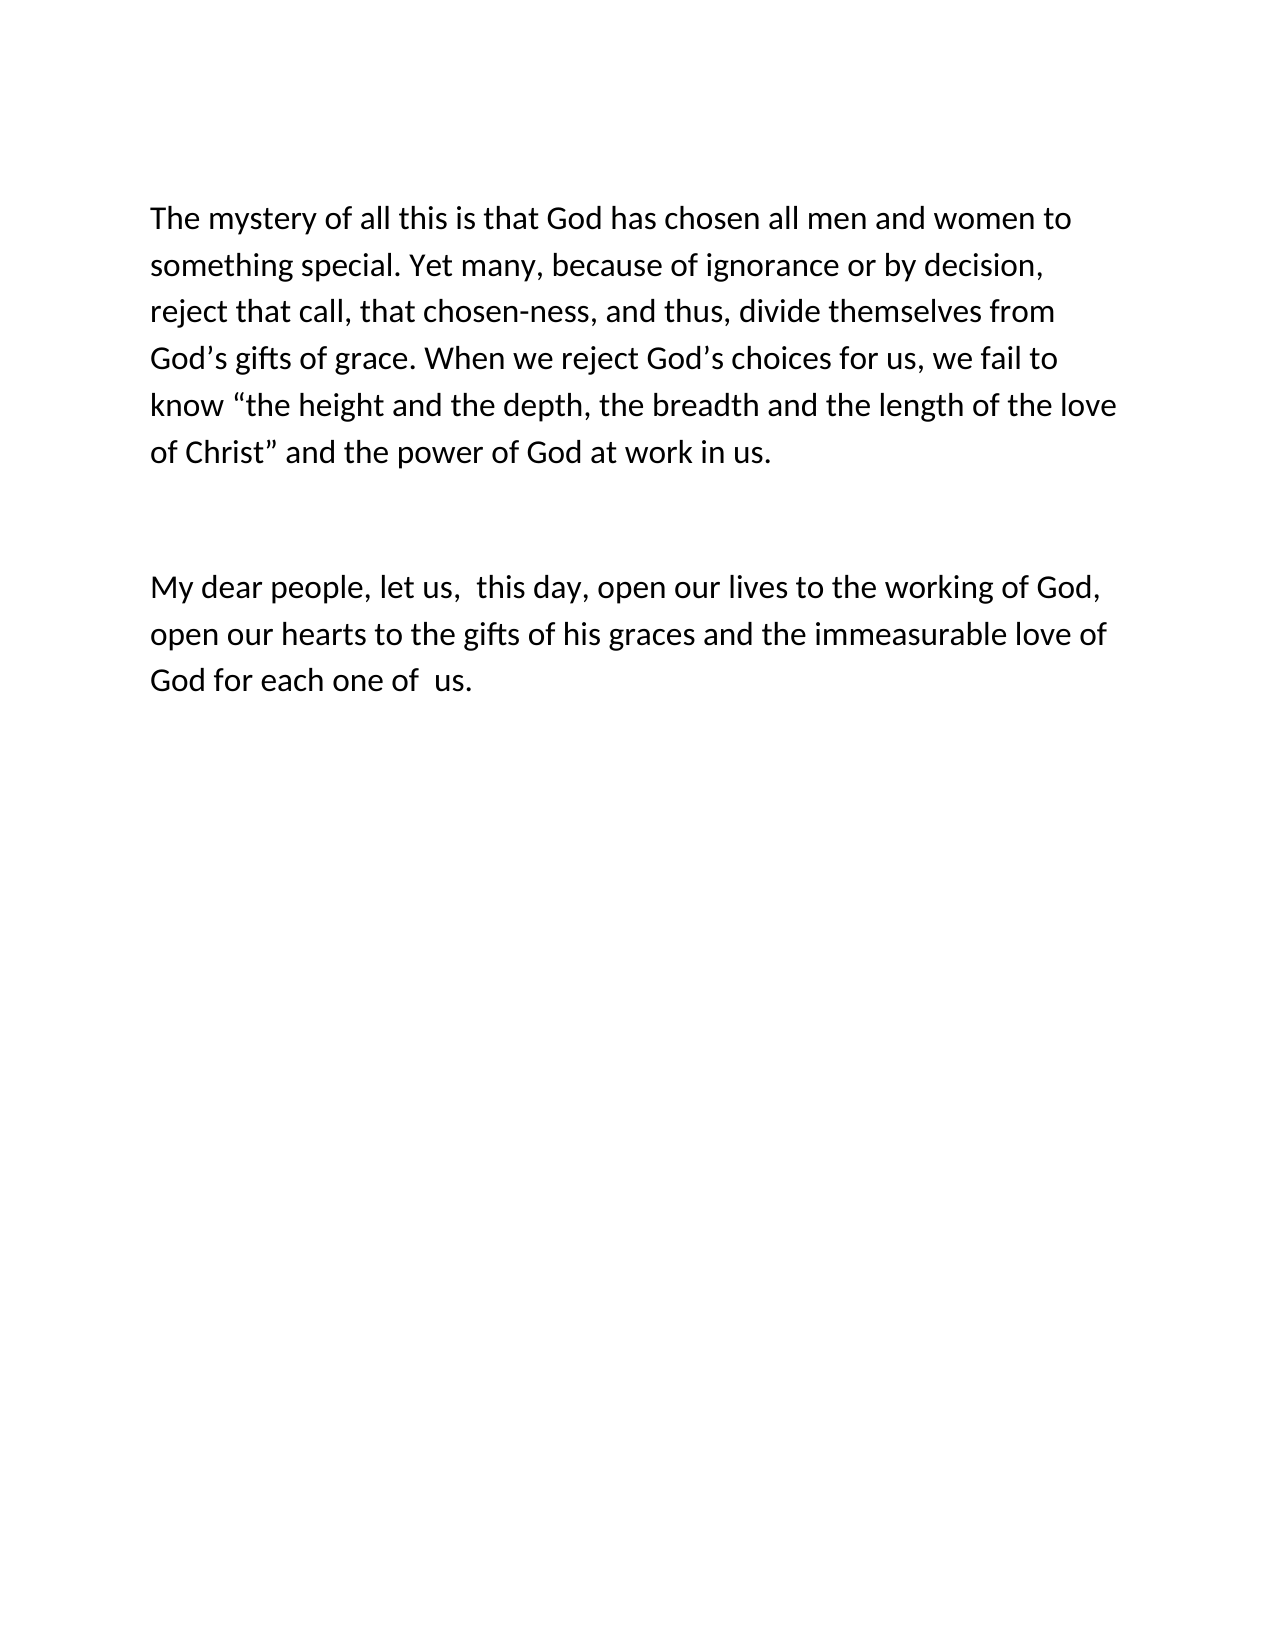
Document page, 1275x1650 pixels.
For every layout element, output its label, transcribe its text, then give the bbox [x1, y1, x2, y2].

text My dear people, let us, this day, open our lives to the working of God, open our hearts to the gifts of his graces and the immeasurable love of God for each one of us. [150, 566, 1125, 779]
text The mystery of all this is that God has chosen all men and women to something special. Yet many, because of ignorance or by decision, reject that call, that chosen-ness, and thus, divide themselves from God’s gifts of grace. When we reject God’s choices for us, we fail to know “the height and the depth, the breadth and the length of the love of Christ” and the power of God at work in us. [150, 150, 1125, 471]
